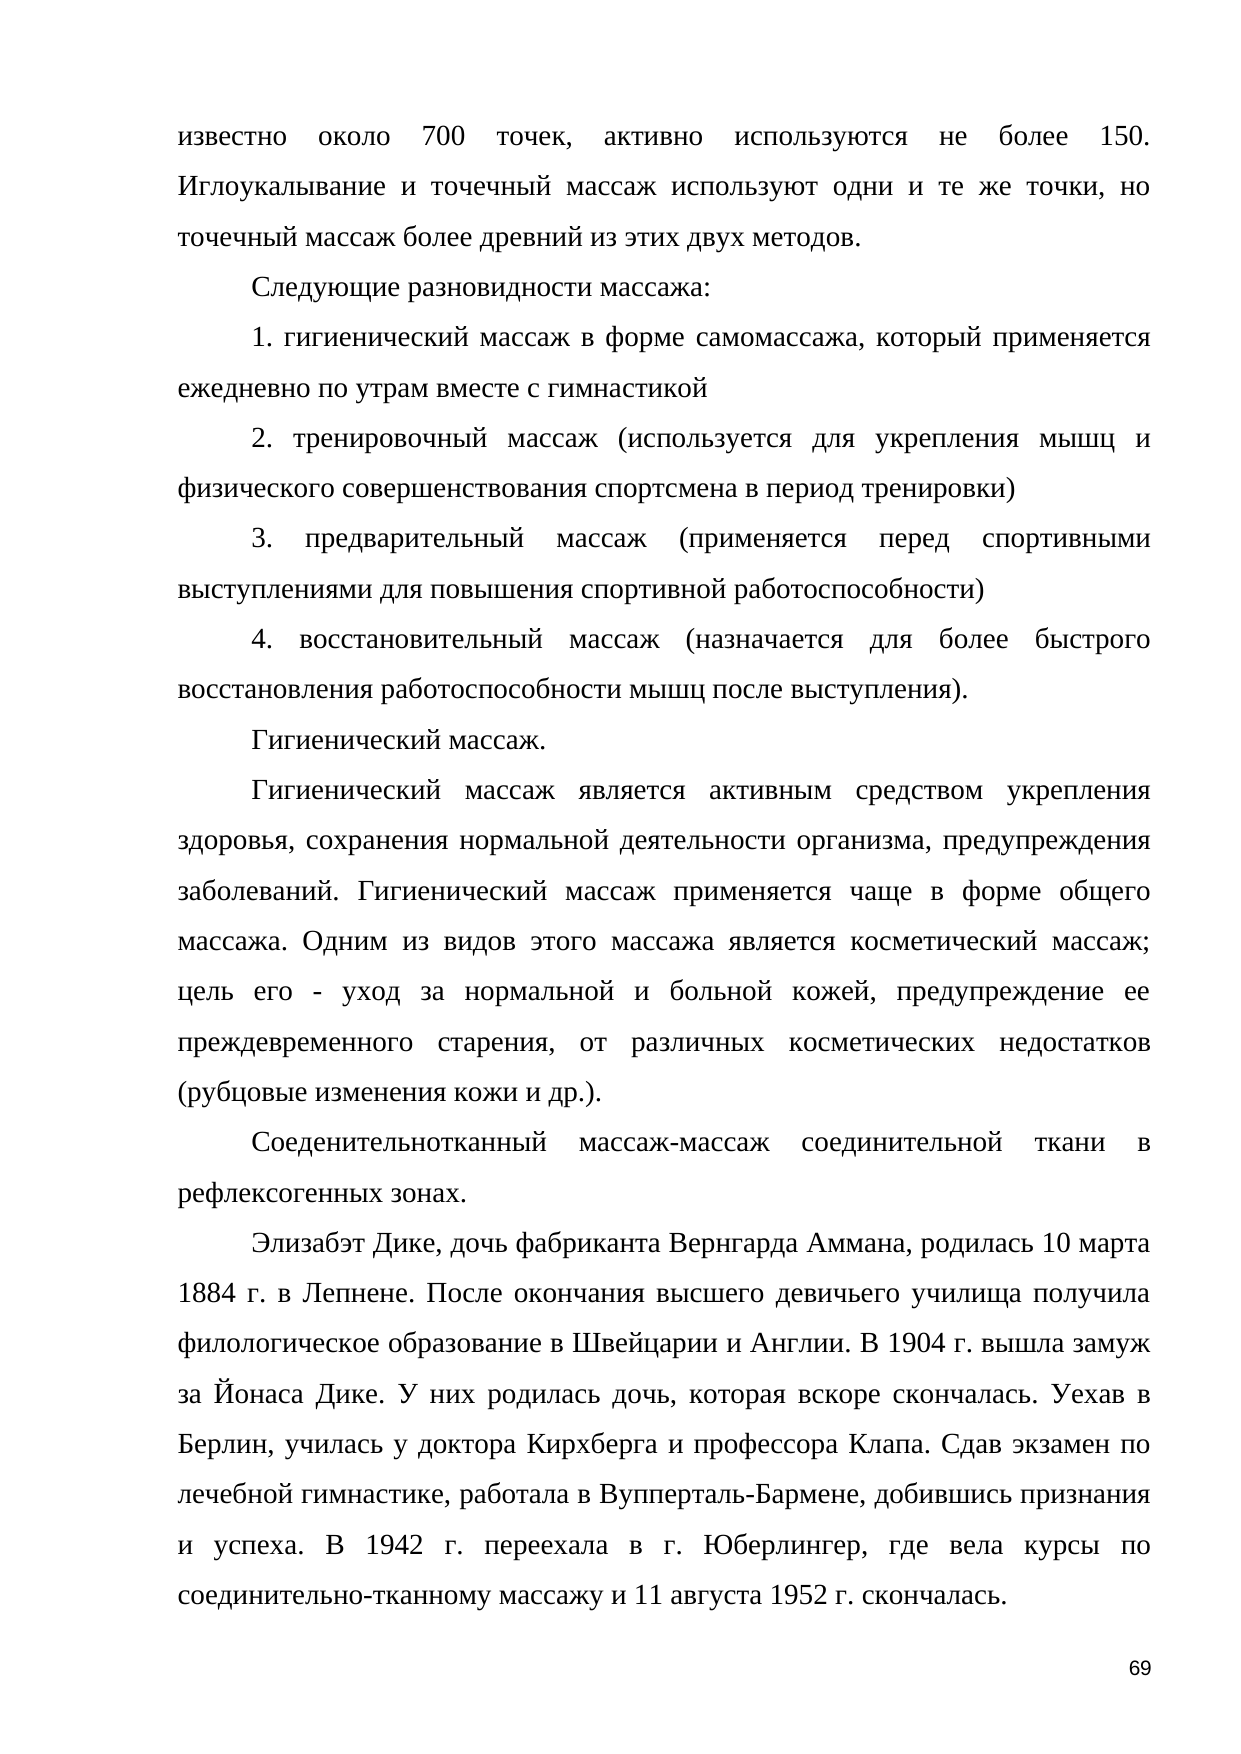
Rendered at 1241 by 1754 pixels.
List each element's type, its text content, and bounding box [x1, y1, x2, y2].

text 2. тренировочный массаж (используется для укрепления мышц и физического совершенствования спортсмена в период тренировки) [177, 420, 1152, 504]
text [177, 118, 1152, 252]
text Гигиенический массаж. [177, 722, 1152, 755]
text Соеденительнотканный массаж-массаж соединительной ткани в рефлексогенных зонах. [177, 1124, 1152, 1208]
text Элизабэт Дике, дочь фабриканта Вернгарда Аммана, родилась 10 марта . в Лепнене. После окончания высшего девичьего училища получила филологическое образование в Швейцарии и Англии. В . вышла замуж за Йонаса Дике. У них родилась дочь, которая вскоре скончалась. Уехав в Берлин, училась у доктора Кирхберга и профессора Клапа. Сдав экзамен по лечебной гимнастике, работала в Вупперталь-Бармене, добившись признания и успеха. В . переехала в г. Юберлингер, где вела курсы по соединительно-тканному массажу и 11 августа . скончалась. [177, 1225, 1152, 1611]
text Следующие разновидности массажа: [177, 269, 1152, 303]
text 1. гигиенический массаж в форме самомассажа, который применяется ежедневно по утрам вместе с гимнастикой [177, 319, 1152, 403]
text Гигиенический массаж является активным средством укрепления здоровья, сохранения нормальной деятельности организма, предупреждения заболеваний. Гигиенический массаж применяется чаще в форме общего массажа. Одним из видов этого массажа является косметический массаж; цель его - уход за нормальной и больной кожей, предупреждение ее преждевременного старения, от различных косметических недостатков (рубцовые изменения кожи и др.). [177, 772, 1152, 1108]
text 3. предварительный массаж (применяется перед спортивными выступлениями для повышения спортивной работоспособности) [177, 521, 1152, 604]
text 4. восстановительный массаж (назначается для более быстрого восстановления работоспособности мышц после выступления). [177, 621, 1152, 705]
